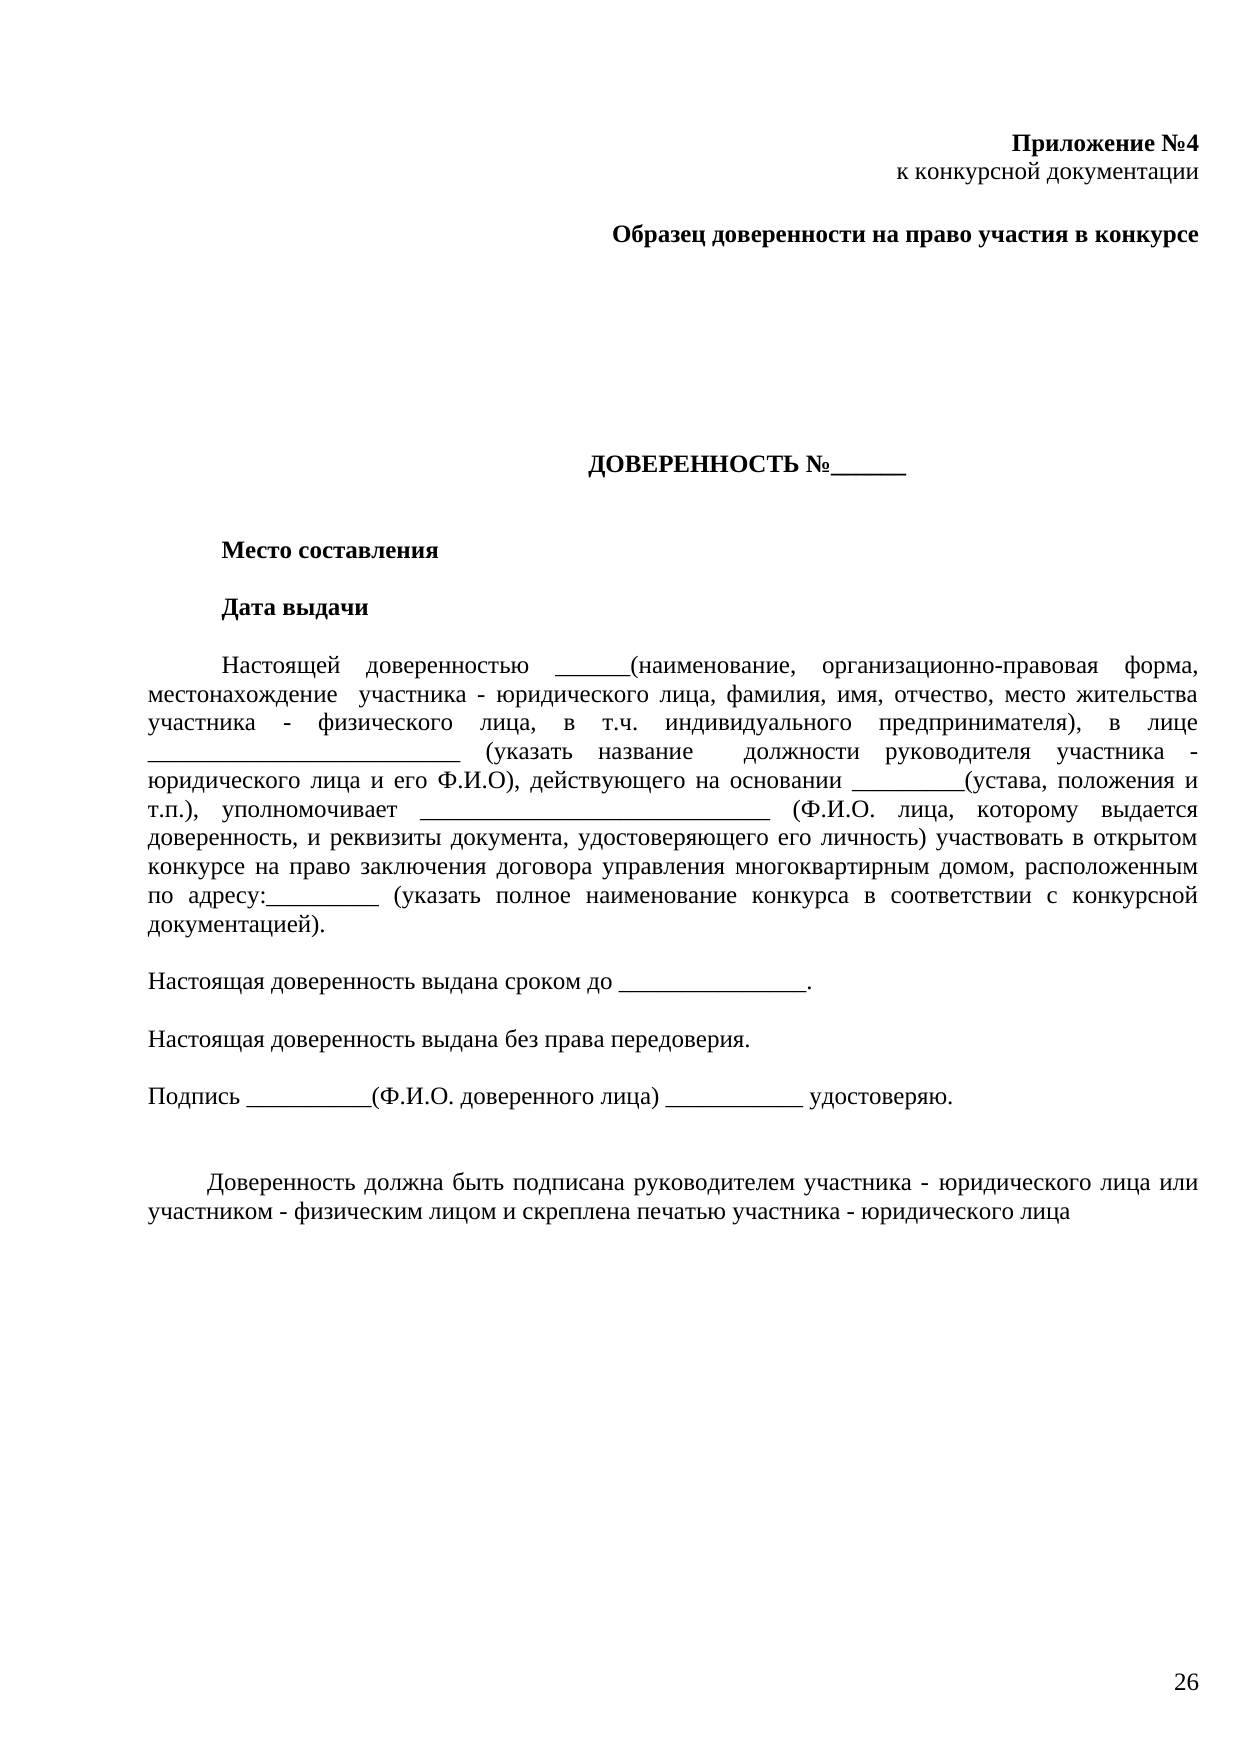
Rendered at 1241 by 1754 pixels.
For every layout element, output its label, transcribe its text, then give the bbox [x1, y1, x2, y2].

text Дата выдачи [148, 592, 1199, 621]
text Настоящая доверенность выдана сроком до _______________. [148, 966, 1199, 995]
text Образец доверенности на право участия в конкурсе [148, 219, 1199, 247]
text Место составления [148, 535, 1199, 564]
text к конкурсной документации [148, 156, 1199, 185]
text Подпись __________(Ф.И.О. доверенного лица) ___________ удостоверяю. [148, 1081, 1199, 1110]
text Доверенность должна быть подписана руководителем участника - юридического лица или участником - физическим лицом и скреплена печатью участника - юридического лица [148, 1167, 1199, 1225]
text ДОВЕРЕННОСТЬ №______ [148, 449, 1199, 477]
subtitle Приложение №4 [148, 128, 1199, 156]
text Настоящей доверенностью ______(наименование, организационно-правовая форма, местонахождение участника - юридического лица, фамилия, имя, отчество, место жительства участника - физического лица, в т.ч. индивидуального предпринимателя), в лице _________________________ (указать название должности руководителя участника - юридического лица и его Ф.И.О), действующего на основании _________(устава, положения и т.п.), уполномочивает ____________________________ (Ф.И.О. лица, которому выдается доверенность, и реквизиты документа, удостоверяющего его личность) участвовать в открытом конкурсе на право заключения договора управления многоквартирным домом, расположенным по адресу:_________ (указать полное наименование конкурса в соответствии с конкурсной документацией). [148, 650, 1199, 937]
text Настоящая доверенность выдана без права передоверия. [148, 1024, 1199, 1052]
